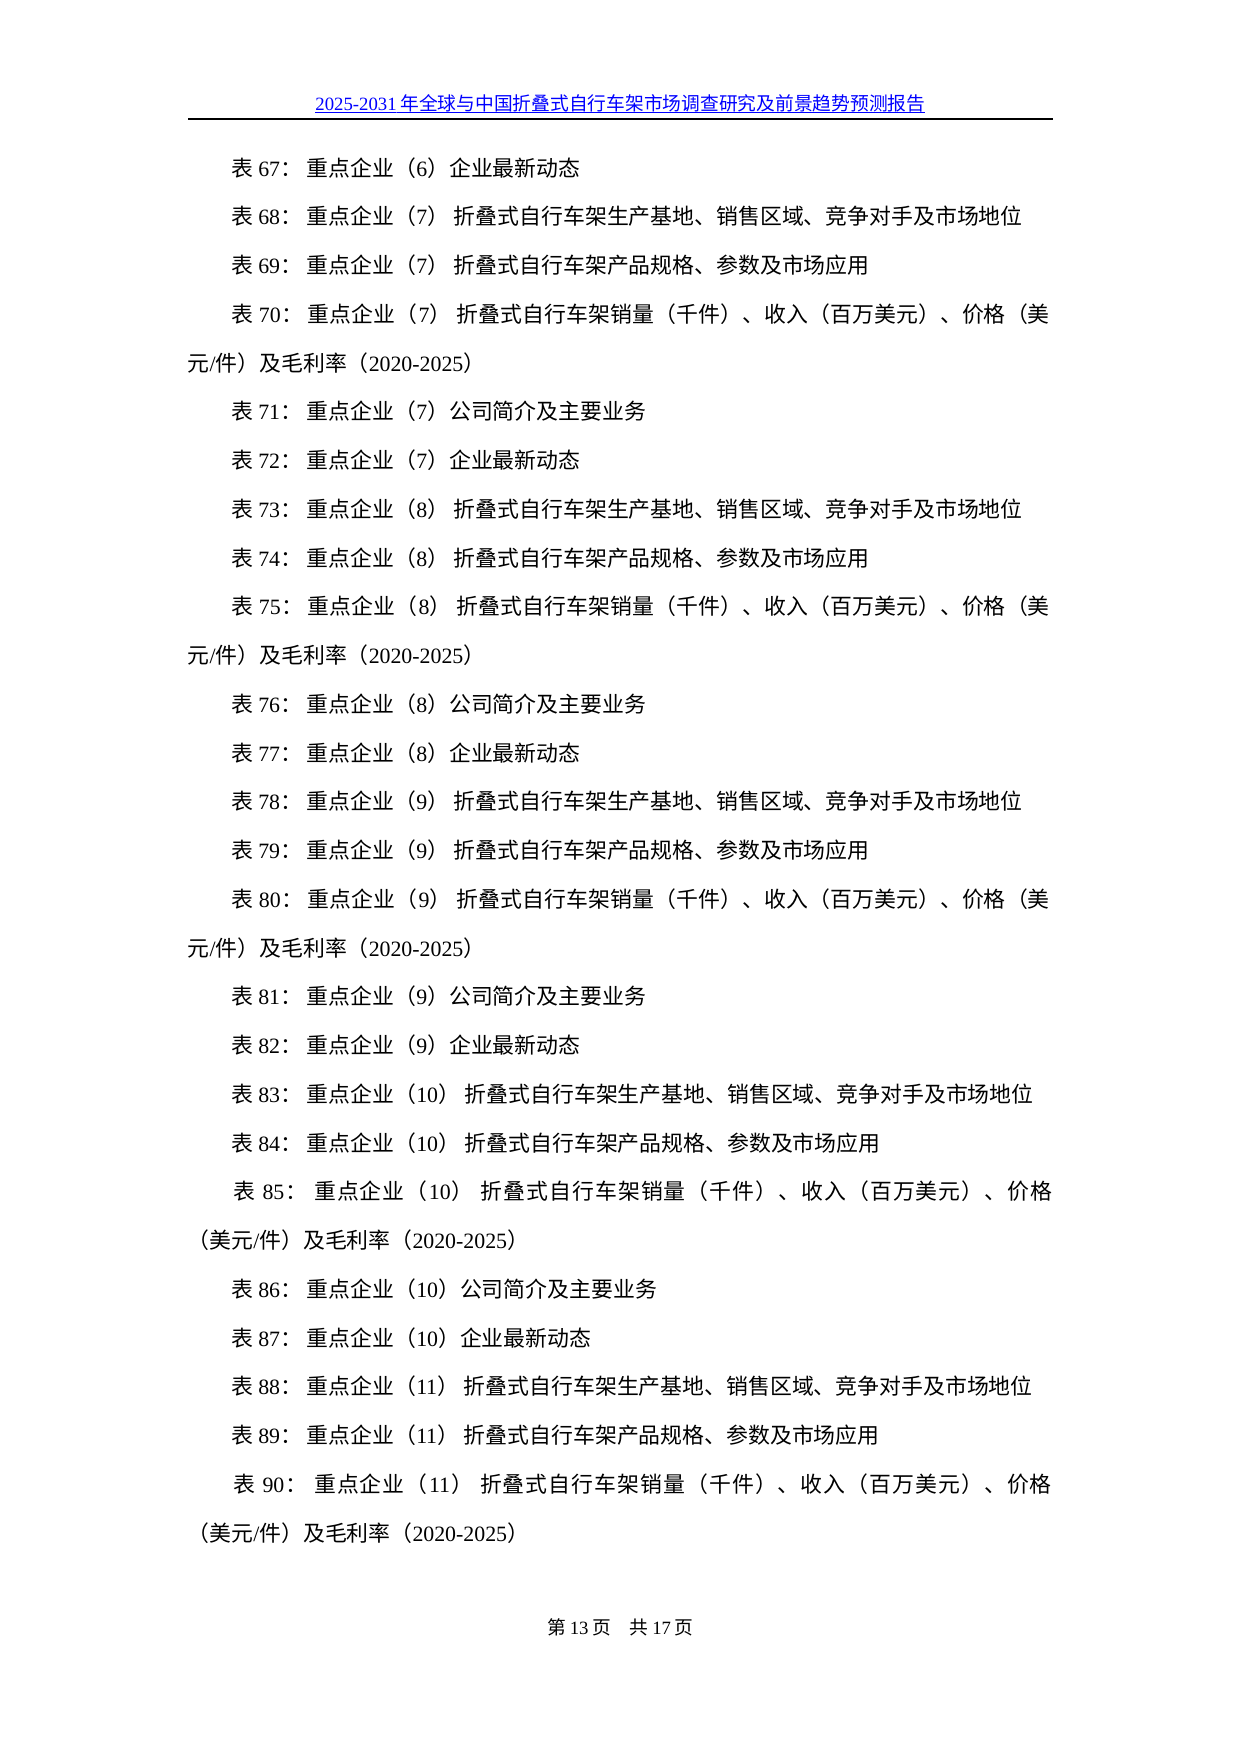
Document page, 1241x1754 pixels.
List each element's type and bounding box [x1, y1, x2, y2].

text [187, 150, 1053, 1548]
